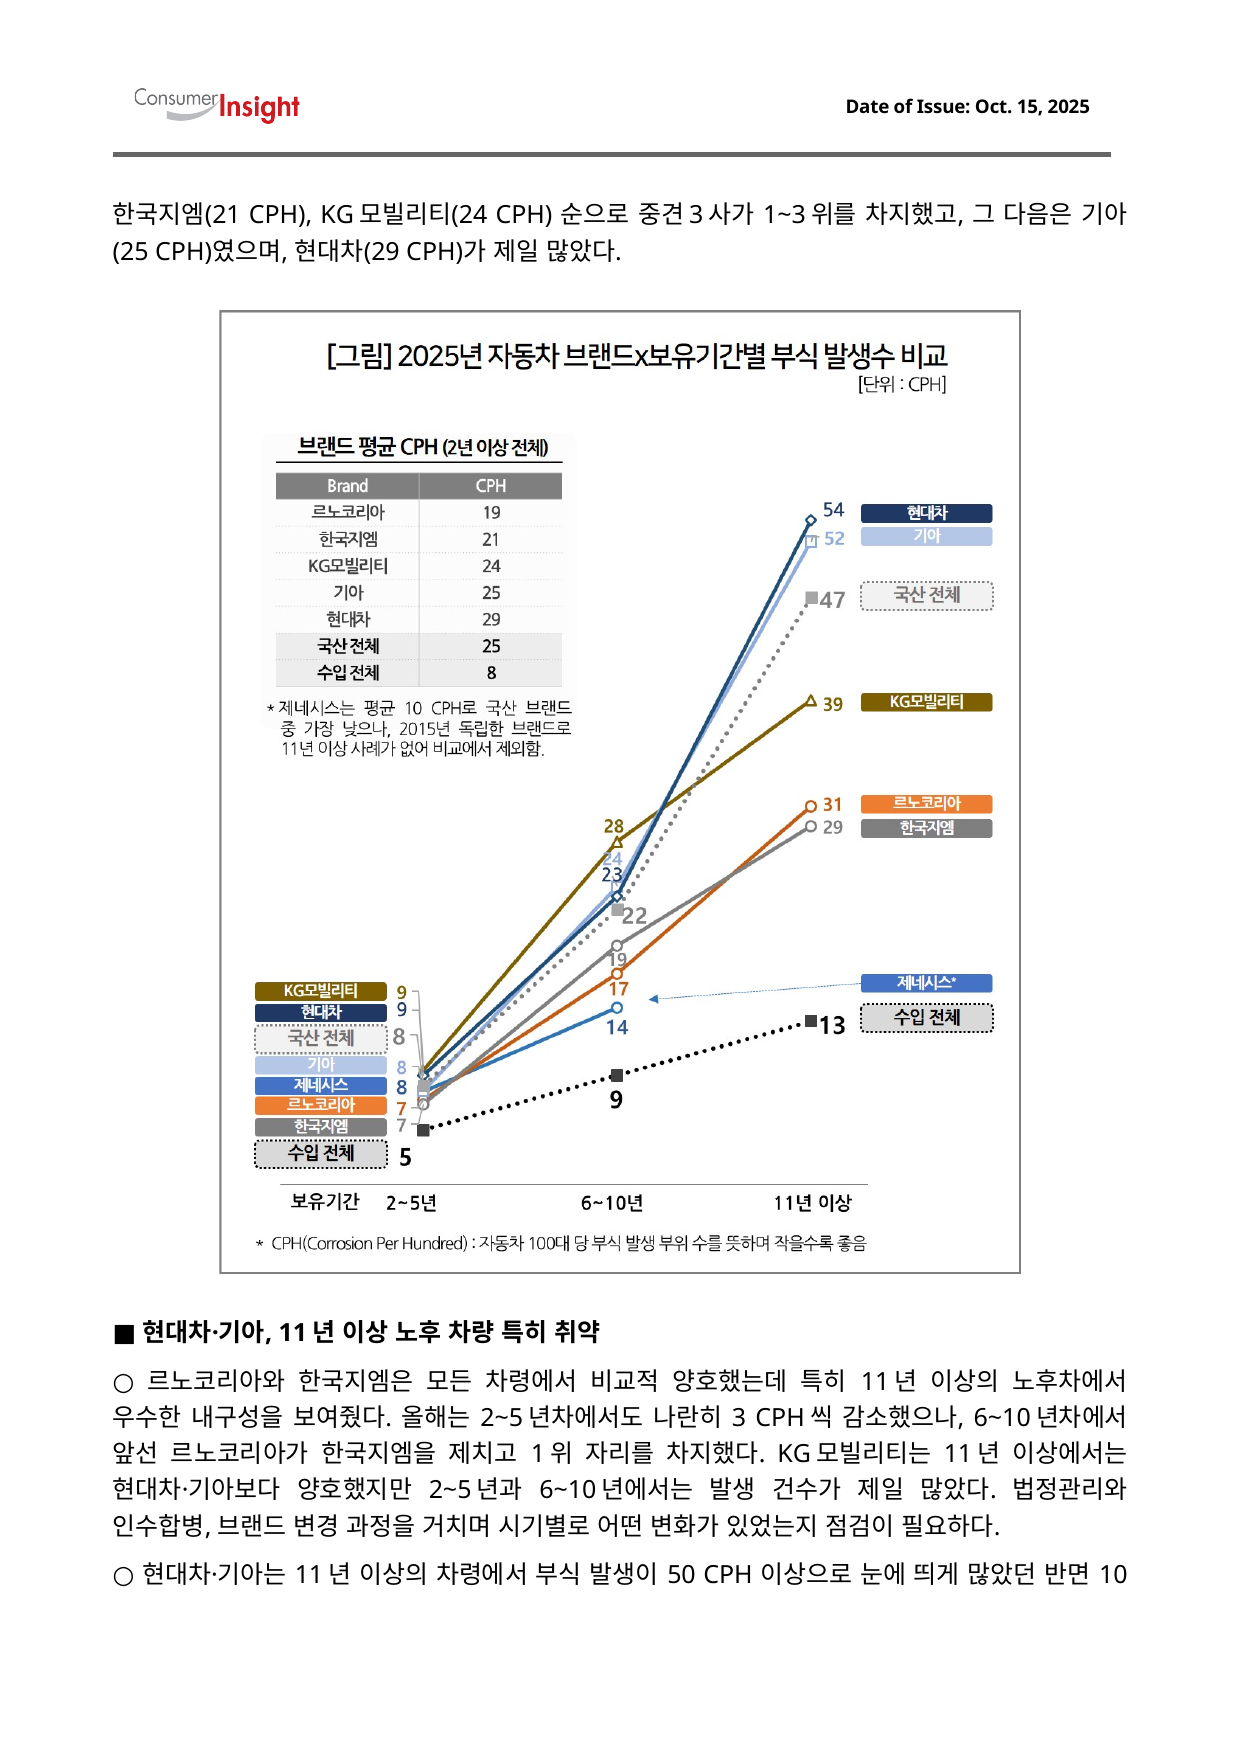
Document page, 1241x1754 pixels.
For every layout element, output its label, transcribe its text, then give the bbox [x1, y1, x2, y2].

text ○ 르노코리아와 한국지엠은 모든 차령에서 비교적 양호했는데 특히 11년 이상의 노후차에서 우수한 내구성을 보여줬다. 올해는 2~5년차에서도 나란히 3 CPH씩 감소했으나, 6~10년차에서 앞선 르노코리아가 한국지엠을 제치고 1위 자리를 차지했다. KG모빌리티는 11년 이상에서는 현대차·기아보다 양호했지만 2~5년과 6~10년에서는 발생 건수가 제일 많았다. 법정관리와 인수합병, 브랜드 변경 과정을 거치며 시기별로 어떤 변화가 있었는지 점검이 필요하다. [112, 1361, 1128, 1542]
text ■ 현대차·기아, 11년 이상 노후 차량 특히 취약 [112, 1312, 1128, 1349]
picture [134, 88, 300, 124]
picture [219, 310, 1021, 1274]
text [112, 195, 1128, 267]
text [112, 1555, 1128, 1591]
